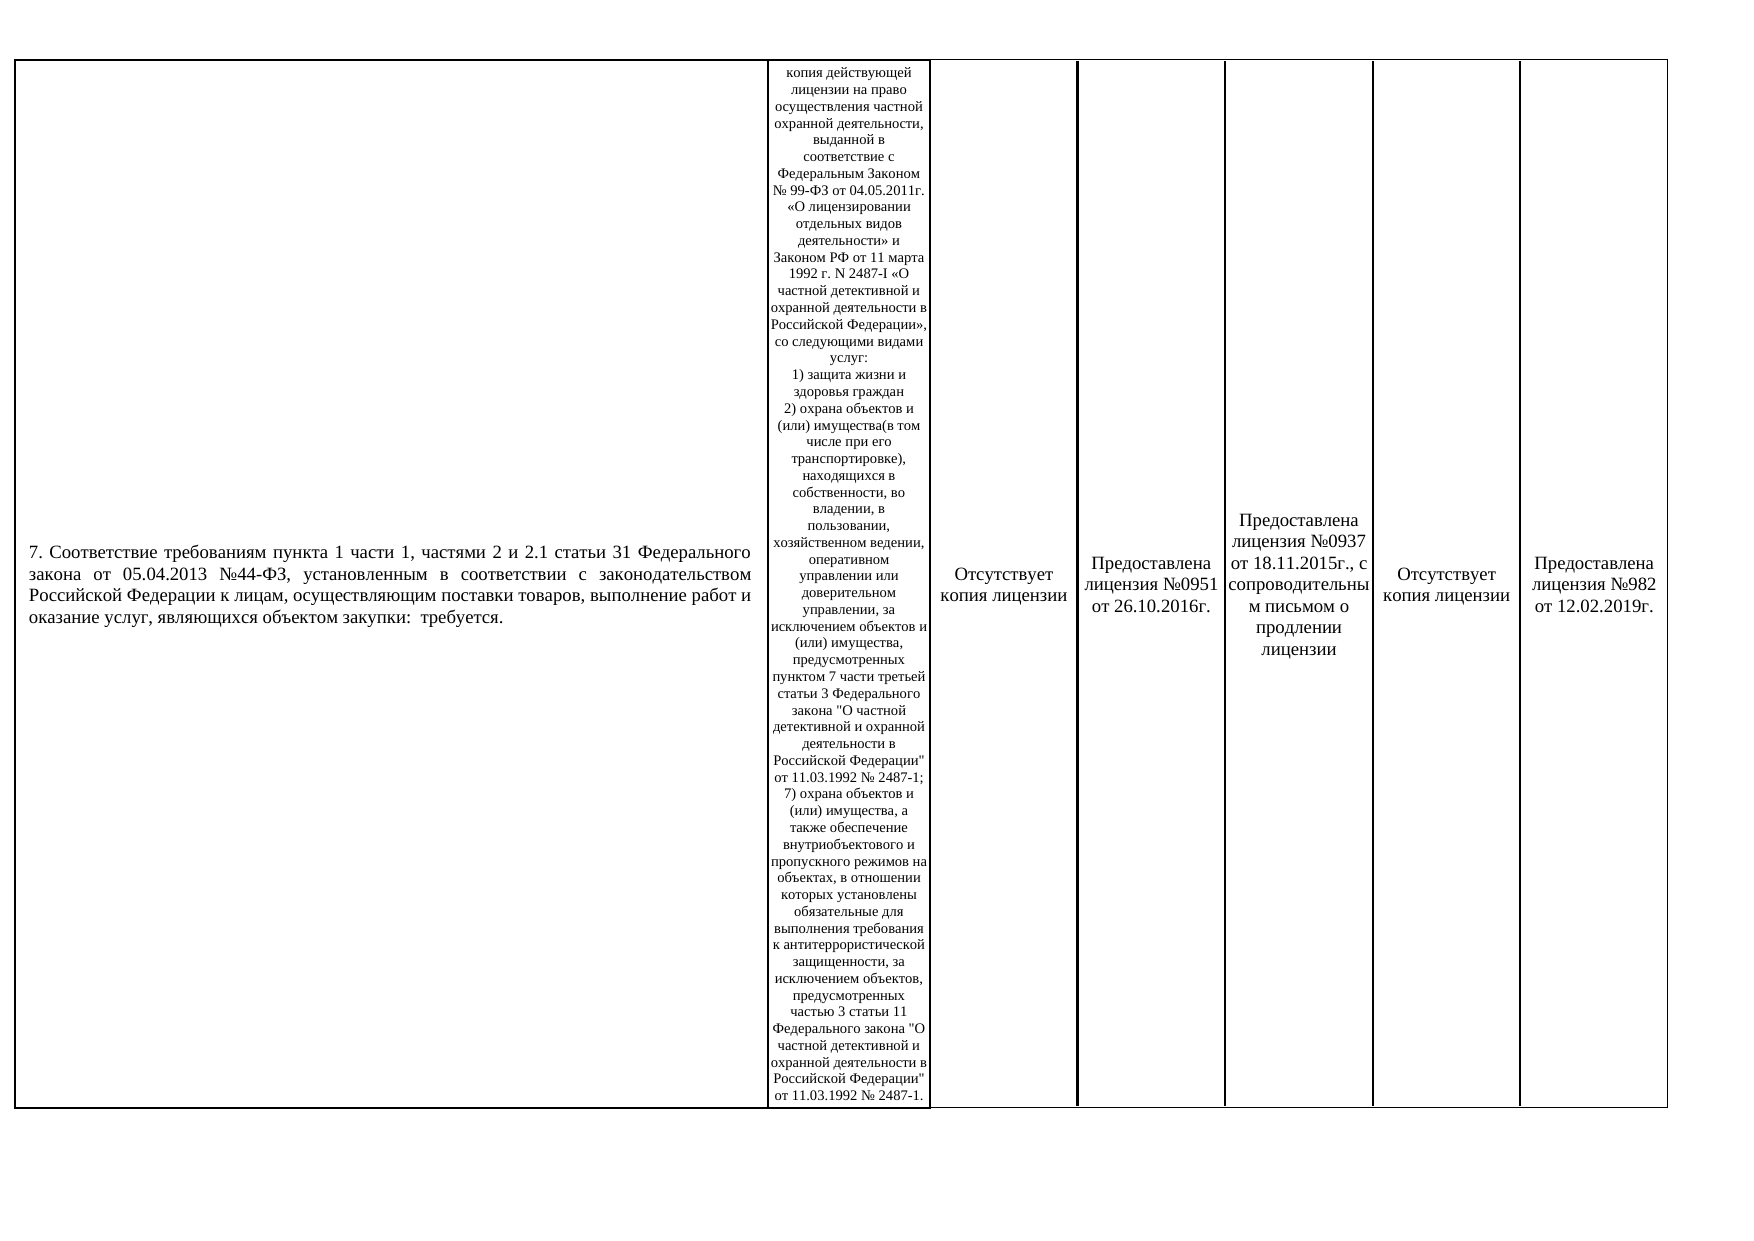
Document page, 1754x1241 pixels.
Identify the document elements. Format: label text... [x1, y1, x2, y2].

table_cell копия действующей лицензии на право осуществления частной охранной деятельности, выданной в соответствие с Федеральным Законом № 99-ФЗ от 04.05.2011г. «О лицензировании отдельных видов деятельности» и Законом РФ от 11 марта 1992 г. N 2487-I «О частной детективной и охранной деятельности в Российской Федерации», со следующими видами услуг: 1) защита жизни и здоровья граждан 2) охрана объектов и (или) имущества(в том числе при его транспортировке), находящихся в собственности, во владении, в пользовании, хозяйственном ведении, оперативном управлении или доверительном управлении, за исключением объектов и (или) имущества, предусмотренных пунктом 7 части третьей статьи 3 Федерального закона "О частной детективной и охранной деятельности в Российской Федерации" от 11.03.1992 № 2487-1; 7) охрана объектов и (или) имущества, а также обеспечение внутриобъектового и пропускного режимов на объектах, в отношении которых установлены обязательные для выполнения требования к антитеррористической защищенности, за исключением объектов, предусмотренных частью 3 статьи 11 Федерального закона "О частной детективной и охранной деятельности в Российской Федерации" от 11.03.1992 № 2487-1. [769, 61, 929, 1107]
table_cell 7. Соответствие требованиям пункта 1 части 1, частями 2 и 2.1 статьи 31 Федерального закона от 05.04.2013 №44-ФЗ, установленным в соответствии с законодательством Российской Федерации к лицам, осуществляющим поставки товаров, выполнение работ и оказание услуг, являющихся объектом закупки: требуется. [16, 61, 767, 1107]
table_cell Отсутствует копия лицензии [1373, 60, 1520, 1107]
table_cell Предоставлена лицензия №0937 от 18.11.2015г., с сопроводительным письмом о продлении лицензии [1225, 60, 1373, 1107]
table_cell Отсутствует копия лицензии [931, 60, 1077, 1107]
table_cell Предоставлена лицензия №982 от 12.02.2019г. [1520, 60, 1667, 1107]
table_cell Предоставлена лицензия №0951 от 26.10.2016г. [1078, 60, 1225, 1107]
